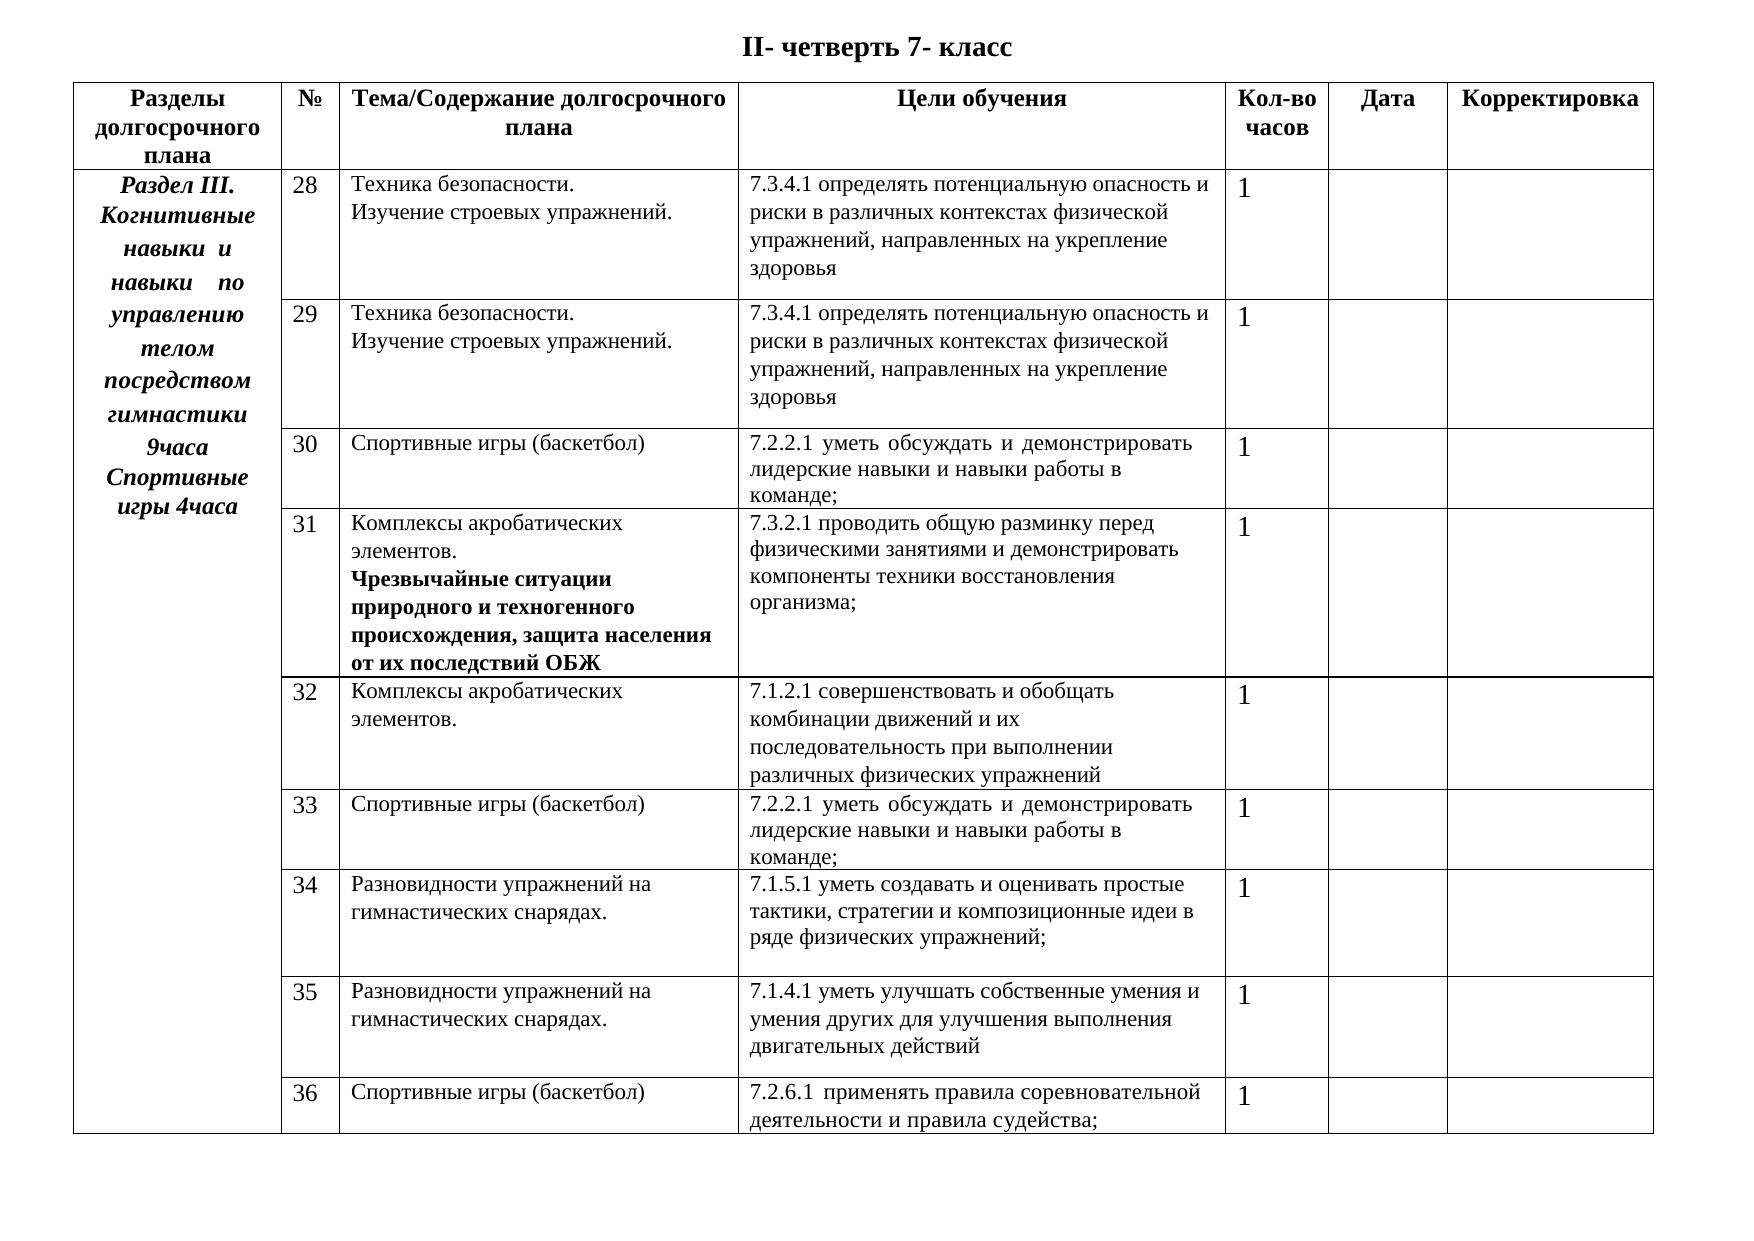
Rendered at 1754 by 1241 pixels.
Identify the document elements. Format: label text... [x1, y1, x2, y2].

table_cell 1 [1226, 429, 1328, 508]
table_cell 7.3.4.1 определять потенциальную опасность и риски в различных контекстах физической упражнений, направленных на укрепление здоровья [739, 170, 1225, 298]
table_cell Спортивные игры (баскетбол) [340, 429, 738, 508]
table_cell 1 [1226, 977, 1328, 1077]
table_cell [1329, 300, 1447, 428]
text II- четверть 7- класс [118, 29, 1636, 63]
table_cell 30 [282, 429, 339, 508]
table_cell [1448, 790, 1653, 869]
table_cell 1 [1226, 870, 1328, 976]
table_cell [1329, 678, 1447, 789]
table_header Цели обучения [739, 83, 1225, 169]
table_cell 28 [282, 170, 339, 298]
table_cell [1329, 790, 1447, 869]
table_cell Комплексы акробатических элементов. Чрезвычайные ситуации природного и техногенного происхождения, защита населения от их последствий ОБЖ [340, 509, 738, 676]
table_header Разделы долгосрочного плана [74, 83, 281, 169]
table_cell Техника безопасности. Изучение строевых упражнений. [340, 300, 738, 428]
table_header Корректировка [1448, 83, 1653, 169]
table_cell 1 [1226, 790, 1328, 869]
table_cell 36 [282, 1078, 339, 1132]
table_cell Разновидности упражнений на гимнастических снарядах. [340, 977, 738, 1077]
table_cell 7.2.2.1 уметь обсуждать и демонстрировать лидерские навыки и навыки работы в команде; [739, 790, 1225, 869]
table_cell [1448, 977, 1653, 1077]
table_cell Спортивные игры (баскетбол) [340, 1078, 738, 1132]
table_cell [1448, 429, 1653, 508]
table_cell 7.2.2.1 уметь обсуждать и демонстрировать лидерские навыки и навыки работы в команде; [739, 429, 1225, 508]
table_cell [1329, 1078, 1447, 1132]
table_cell [1448, 170, 1653, 298]
table_cell [1329, 170, 1447, 298]
table_cell 1 [1226, 300, 1328, 428]
table_cell 7.3.4.1 определять потенциальную опасность и риски в различных контекстах физической упражнений, направленных на укрепление здоровья [739, 300, 1225, 428]
table_cell 7.1.5.1 уметь создавать и оценивать простые тактики, стратегии и композиционные идеи в ряде физических упражнений; [739, 870, 1225, 976]
table_cell 1 [1226, 170, 1328, 298]
table_cell 7.1.2.1 совершенствовать и обобщать комбинации движений и их последовательность при выполнении различных физических упражнений [739, 678, 1225, 789]
table_cell 7.1.4.1 уметь улучшать собственные умения и умения других для улучшения выполнения двигательных действий [739, 977, 1225, 1077]
table_cell 7.2.6.1 применять правила соревновательной деятельности и правила судейства; [739, 1078, 1225, 1132]
table_cell 34 [282, 870, 339, 976]
table_header Кол-во часов [1226, 83, 1328, 169]
table_cell Разновидности упражнений на гимнастических снарядах. [340, 870, 738, 976]
table_cell [1329, 977, 1447, 1077]
table_cell [1448, 509, 1653, 676]
table_cell 31 [282, 509, 339, 676]
table_cell 1 [1226, 509, 1328, 676]
table_cell [1329, 429, 1447, 508]
table_cell [1448, 678, 1653, 789]
table_cell Спортивные игры (баскетбол) [340, 790, 738, 869]
table_header № [282, 83, 339, 169]
table_cell [1329, 509, 1447, 676]
table_cell 29 [282, 300, 339, 428]
table_cell Комплексы акробатических элементов. [340, 678, 738, 789]
table_cell Техника безопасности. Изучение строевых упражнений. [340, 170, 738, 298]
table_cell 32 [282, 678, 339, 789]
table_cell 1 [1226, 1078, 1328, 1132]
table_cell [1448, 870, 1653, 976]
table_cell Раздел III. Когнитивные навыки и навыки по управлению телом посредством гимнастики 9часа Спортивные игры 4часа [74, 170, 281, 1132]
table_cell 1 [1226, 678, 1328, 789]
table_cell [1329, 870, 1447, 976]
table_header Тема/Содержание долгосрочного плана [340, 83, 738, 169]
table_cell [1448, 300, 1653, 428]
table_cell 35 [282, 977, 339, 1077]
table_cell 7.3.2.1 проводить общую разминку перед физическими занятиями и демонстрировать компоненты техники восстановления организма; [739, 509, 1225, 676]
table_cell [1448, 1078, 1653, 1132]
table_cell 33 [282, 790, 339, 869]
table_header Дата [1329, 83, 1447, 169]
